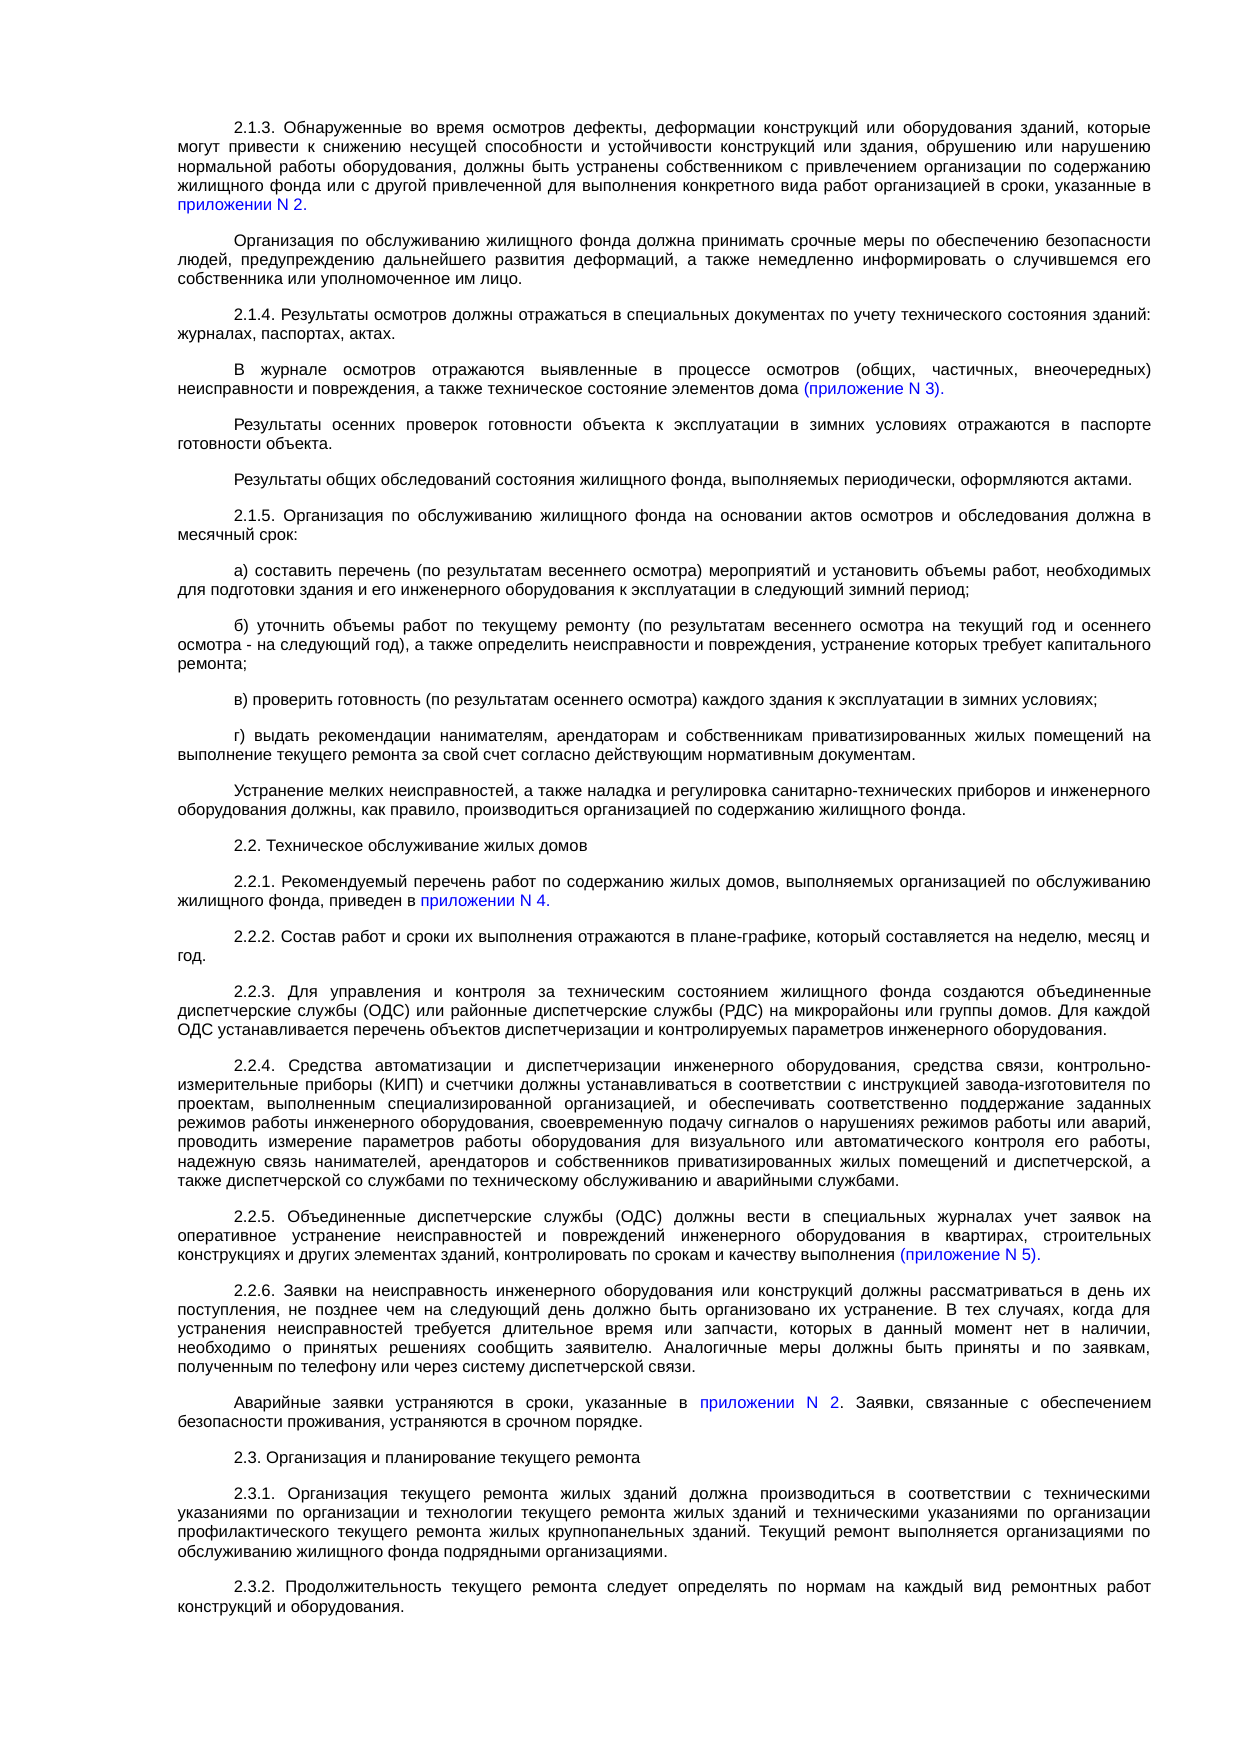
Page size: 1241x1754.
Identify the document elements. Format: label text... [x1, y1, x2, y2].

text б) уточнить объемы работ по текущему ремонту (по результатам весеннего осмотра на текущий год и осеннего осмотра - на следующий год), а также определить неисправности и повреждения, устранение которых требует капитального ремонта; [177, 616, 1152, 673]
text 2.2.2. Состав работ и сроки их выполнения отражаются в плане-графике, который составляется на неделю, месяц и год. [177, 926, 1152, 965]
text а) составить перечень (по результатам весеннего осмотра) мероприятий и установить объемы работ, необходимых для подготовки здания и его инженерного оборудования к эксплуатации в следующий зимний период; [177, 561, 1152, 599]
text Устранение мелких неисправностей, а также наладка и регулировка санитарно-технических приборов и инженерного оборудования должны, как правило, производиться организацией по содержанию жилищного фонда. [177, 781, 1152, 819]
text В журнале осмотров отражаются выявленные в процессе осмотров (общих, частичных, внеочередных) неисправности и повреждения, а также техническое состояние элементов дома (приложение N 3). [177, 360, 1152, 398]
text Результаты осенних проверок готовности объекта к эксплуатации в зимних условиях отражаются в паспорте готовности объекта. [177, 415, 1152, 453]
text 2.2. Техническое обслуживание жилых домов [177, 836, 1152, 855]
text 2.3.1. Организация текущего ремонта жилых зданий должна производиться в соответствии с техническими указаниями по организации и технологии текущего ремонта жилых зданий и техническими указаниями по организации профилактического текущего ремонта жилых крупнопанельных зданий. Текущий ремонт выполняется организациями по обслуживанию жилищного фонда подрядными организациями. [177, 1484, 1152, 1561]
text 2.2.1. Рекомендуемый перечень работ по содержанию жилых домов, выполняемых организацией по обслуживанию жилищного фонда, приведен в приложении N 4. [177, 871, 1152, 910]
text в) проверить готовность (по результатам осеннего осмотра) каждого здания к эксплуатации в зимних условиях; [177, 690, 1152, 709]
text 2.2.5. Объединенные диспетчерские службы (ОДС) должны вести в специальных журналах учет заявок на оперативное устранение неисправностей и повреждений инженерного оборудования в квартирах, строительных конструкциях и других элементах зданий, контролировать по срокам и качеству выполнения (приложение N 5). [177, 1206, 1152, 1264]
text 2.2.3. Для управления и контроля за техническим состоянием жилищного фонда создаются объединенные диспетчерские службы (ОДС) или районные диспетчерские службы (РДС) на микрорайоны или группы домов. Для каждой ОДС устанавливается перечень объектов диспетчеризации и контролируемых параметров инженерного оборудования. [177, 981, 1152, 1039]
text 2.1.4. Результаты осмотров должны отражаться в специальных документах по учету технического состояния зданий: журналах, паспортах, актах. [177, 305, 1152, 343]
text Организация по обслуживанию жилищного фонда должна принимать срочные меры по обеспечению безопасности людей, предупреждению дальнейшего развития деформаций, а также немедленно информировать о случившемся его собственника или уполномоченное им лицо. [177, 231, 1152, 288]
text 2.1.5. Организация по обслуживанию жилищного фонда на основании актов осмотров и обследования должна в месячный срок: [177, 506, 1152, 544]
text 2.3. Организация и планирование текущего ремонта [177, 1448, 1152, 1467]
text 2.1.3. Обнаруженные во время осмотров дефекты, деформации конструкций или оборудования зданий, которые могут привести к снижению несущей способности и устойчивости конструкций или здания, обрушению или нарушению нормальной работы оборудования, должны быть устранены собственником с привлечением организации по содержанию жилищного фонда или с другой привлеченной для выполнения конкретного вида работ организацией в сроки, указанные в приложении N 2. [177, 118, 1152, 214]
text 2.2.4. Средства автоматизации и диспетчеризации инженерного оборудования, средства связи, контрольно-измерительные приборы (КИП) и счетчики должны устанавливаться в соответствии с инструкцией завода-изготовителя по проектам, выполненным специализированной организацией, и обеспечивать соответственно поддержание заданных режимов работы инженерного оборудования, своевременную подачу сигналов о нарушениях режимов работы или аварий, проводить измерение параметров работы оборудования для визуального или автоматического контроля его работы, надежную связь нанимателей, арендаторов и собственников приватизированных жилых помещений и диспетчерской, а также диспетчерской со службами по техническому обслуживанию и аварийными службами. [177, 1056, 1152, 1190]
text г) выдать рекомендации нанимателям, арендаторам и собственникам приватизированных жилых помещений на выполнение текущего ремонта за свой счет согласно действующим нормативным документам. [177, 726, 1152, 764]
text Результаты общих обследований состояния жилищного фонда, выполняемых периодически, оформляются актами. [177, 470, 1152, 489]
text 2.2.6. Заявки на неисправность инженерного оборудования или конструкций должны рассматриваться в день их поступления, не позднее чем на следующий день должно быть организовано их устранение. В тех случаях, когда для устранения неисправностей требуется длительное время или запчасти, которых в данный момент нет в наличии, необходимо о принятых решениях сообщить заявителю. Аналогичные меры должны быть приняты и по заявкам, полученным по телефону или через систему диспетчерской связи. [177, 1281, 1152, 1376]
text Аварийные заявки устраняются в сроки, указанные в приложении N 2. Заявки, связанные с обеспечением безопасности проживания, устраняются в срочном порядке. [177, 1393, 1152, 1431]
text 2.3.2. Продолжительность текущего ремонта следует определять по нормам на каждый вид ремонтных работ конструкций и оборудования. [177, 1577, 1152, 1616]
